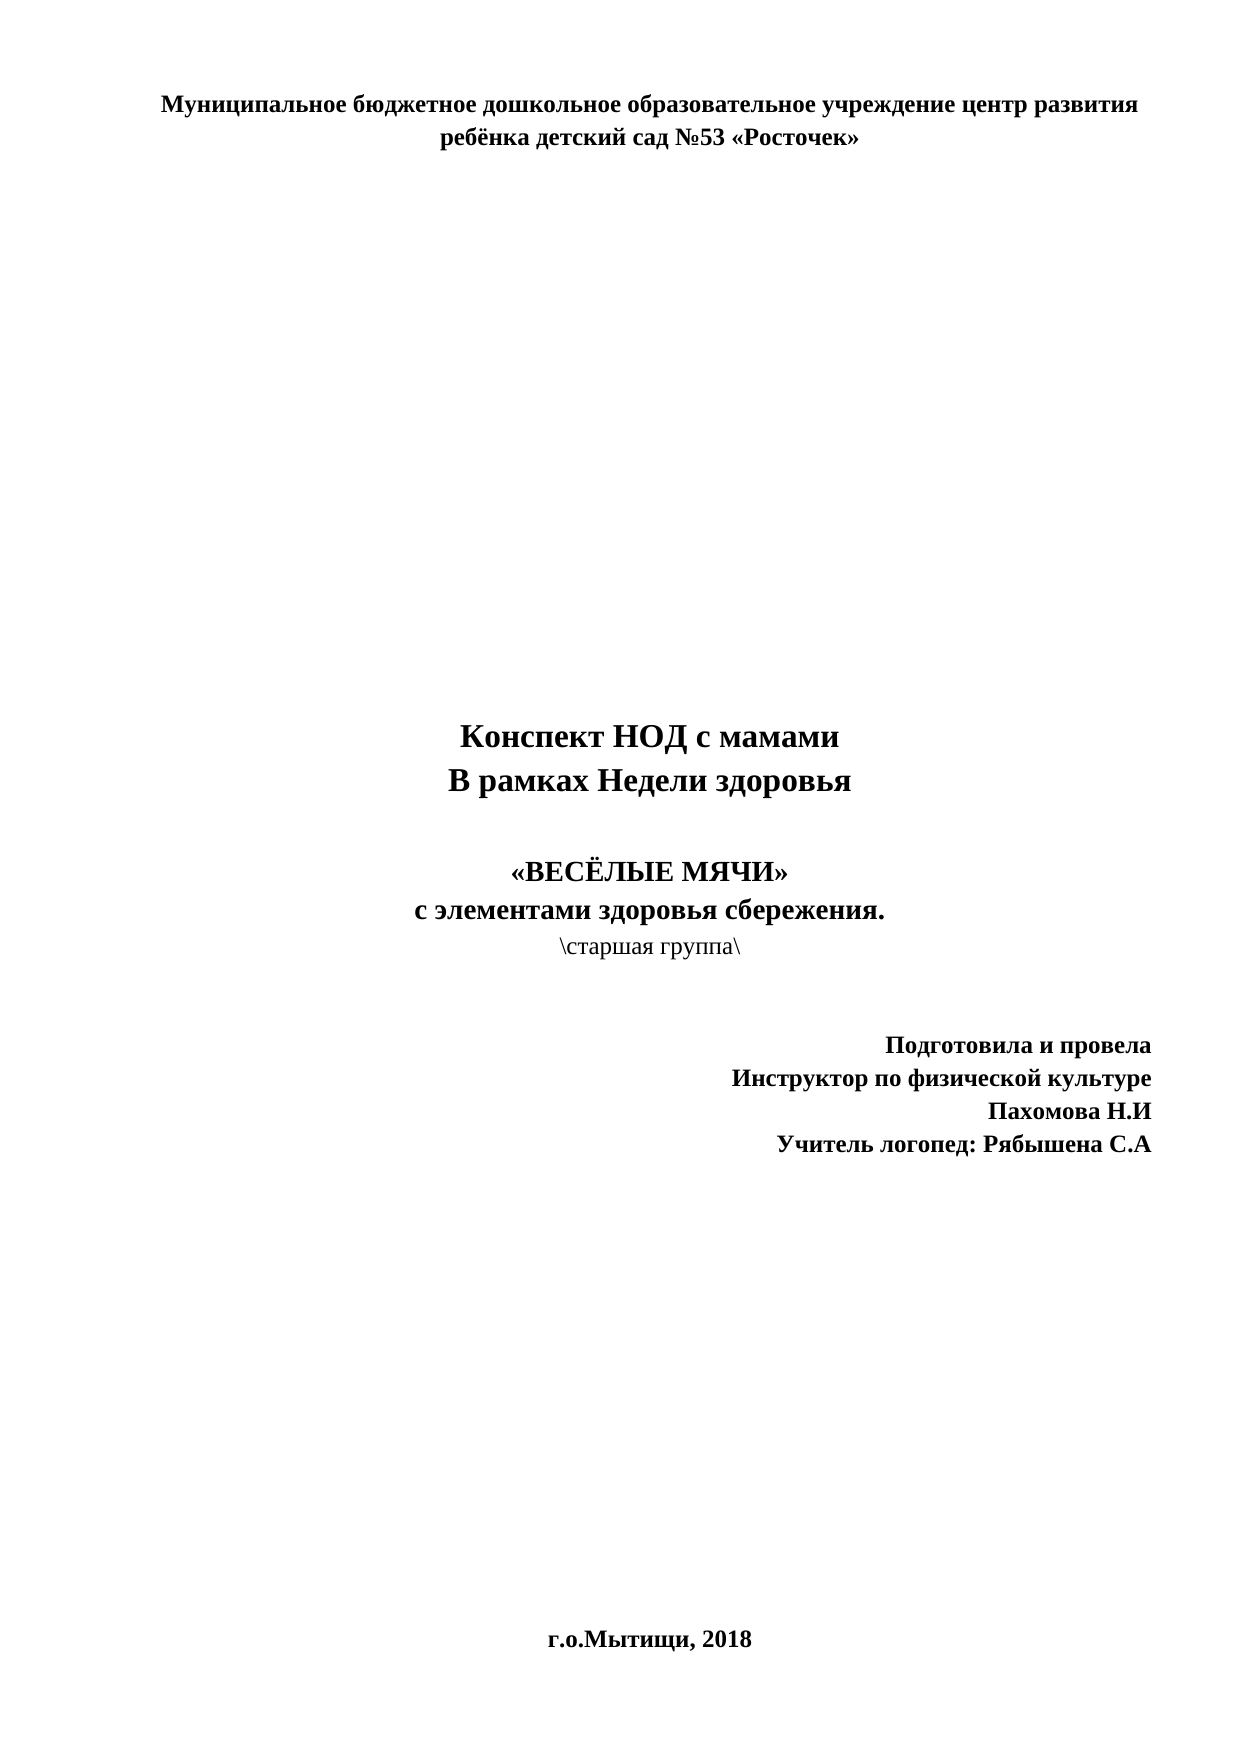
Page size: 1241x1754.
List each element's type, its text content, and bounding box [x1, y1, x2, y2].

text Учитель логопед: Рябышена С.А [148, 1129, 1152, 1158]
text «ВЕСЁЛЫЕ МЯЧИ» [148, 854, 1152, 887]
text Инструктор по физической культуре [148, 1063, 1152, 1092]
text Муниципальное бюджетное дошкольное образовательное учреждение центр развития ребёнка детский сад №53 «Росточек» [148, 89, 1152, 150]
text Подготовила и провела [148, 1030, 1152, 1059]
text Конспект НОД с мамами [148, 716, 1152, 754]
text Пахомова Н.И [148, 1096, 1152, 1125]
text с элементами здоровья сбережения. [148, 892, 1152, 926]
text \старшая группа\ [148, 931, 1152, 959]
text г.о.Мытищи, 2018 [148, 1624, 1152, 1653]
text В рамках Недели здоровья [148, 760, 1152, 798]
